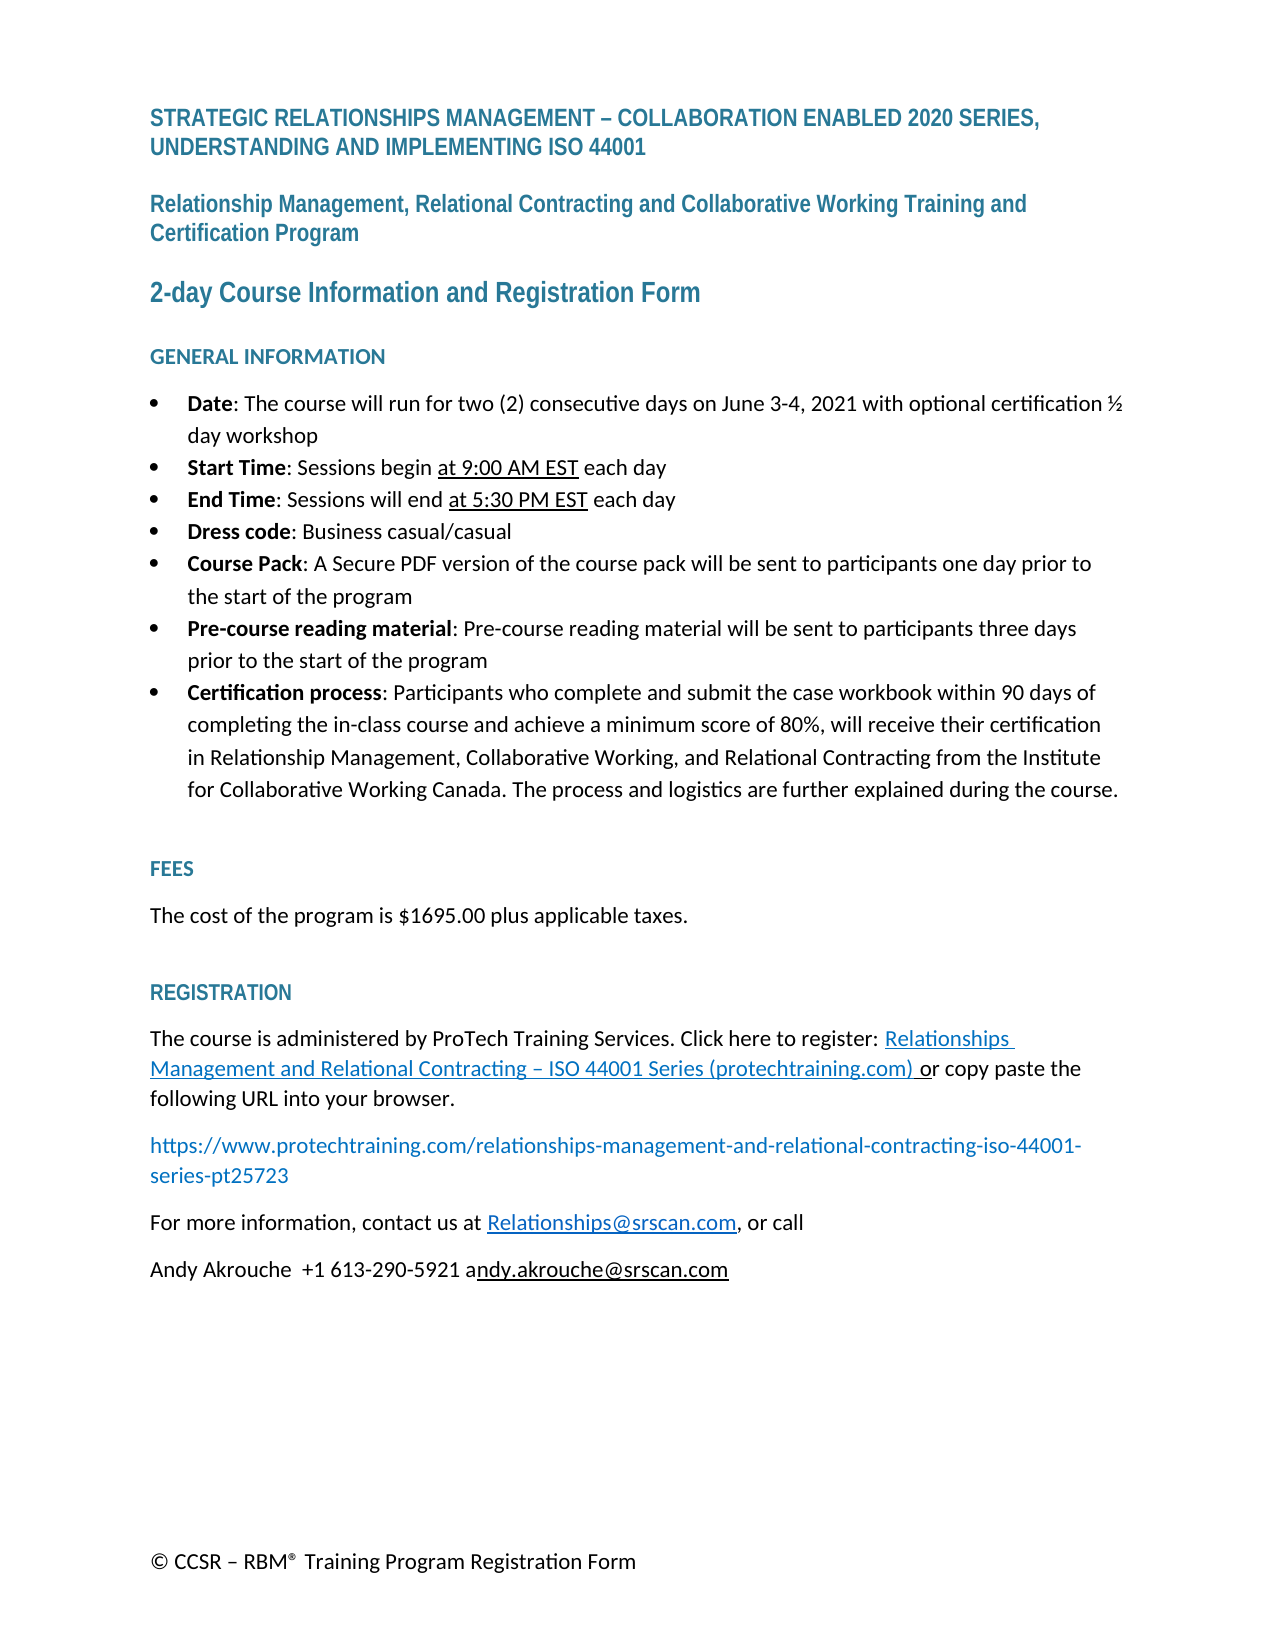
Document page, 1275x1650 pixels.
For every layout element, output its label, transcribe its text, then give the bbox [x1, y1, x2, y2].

list Pre-course reading material: Pre-course reading material will be sent to participants three days prior to the start of the program [150, 614, 1125, 674]
text REGISTRATION [150, 979, 1125, 1005]
text The course is administered by ProTech Training Services. Click here to register: Relationships Management and Relational Contracting – ISO 44001 Series (protechtraining.com) or copy paste the following URL into your browser. [150, 1024, 1125, 1112]
text The cost of the program is $1695.00 plus applicable taxes. [150, 901, 1125, 929]
list End Time: Sessions will end at 5:30 PM EST each day [150, 485, 1125, 513]
text FEES [150, 854, 1125, 882]
text https://www.protechtraining.com/relationships-management-and-relational-contracting-iso-44001-series-pt25723 [150, 1131, 1125, 1189]
text For more information, contact us at Relationships@srscan.com, or call [150, 1208, 1125, 1236]
list Certification process: Participants who complete and submit the case workbook within 90 days of completing the in-class course and achieve a minimum score of 80%, will receive their certification in Relationship Management, Collaborative Working, and Relational Contracting from the Institute for Collaborative Working Canada. The process and logistics are further explained during the course. [150, 678, 1125, 803]
text 2-day Course Information and Registration Form [150, 275, 1125, 308]
text STRATEGIC RELATIONSHIPS MANAGEMENT – COLLABORATION ENABLED 2020 SERIES, UNDERSTANDING AND IMPLEMENTING ISO 44001 [150, 103, 1125, 160]
list Start Time: Sessions begin at 9:00 AM EST each day [150, 453, 1125, 481]
text Andy Akrouche +1 613-290-5921 andy.akrouche@srscan.com [150, 1255, 1125, 1283]
list Course Pack: A Secure PDF version of the course pack will be sent to participants one day prior to the start of the program [150, 549, 1125, 610]
list Date: The course will run for two (2) consecutive days on June 3-4, 2021 with optional certification ½ day workshop [150, 389, 1125, 449]
text Relationship Management, Relational Contracting and Collaborative Working Training and Certification Program [150, 189, 1125, 246]
text GENERAL INFORMATION [150, 342, 1125, 370]
list Dress code: Business casual/casual [150, 517, 1125, 545]
